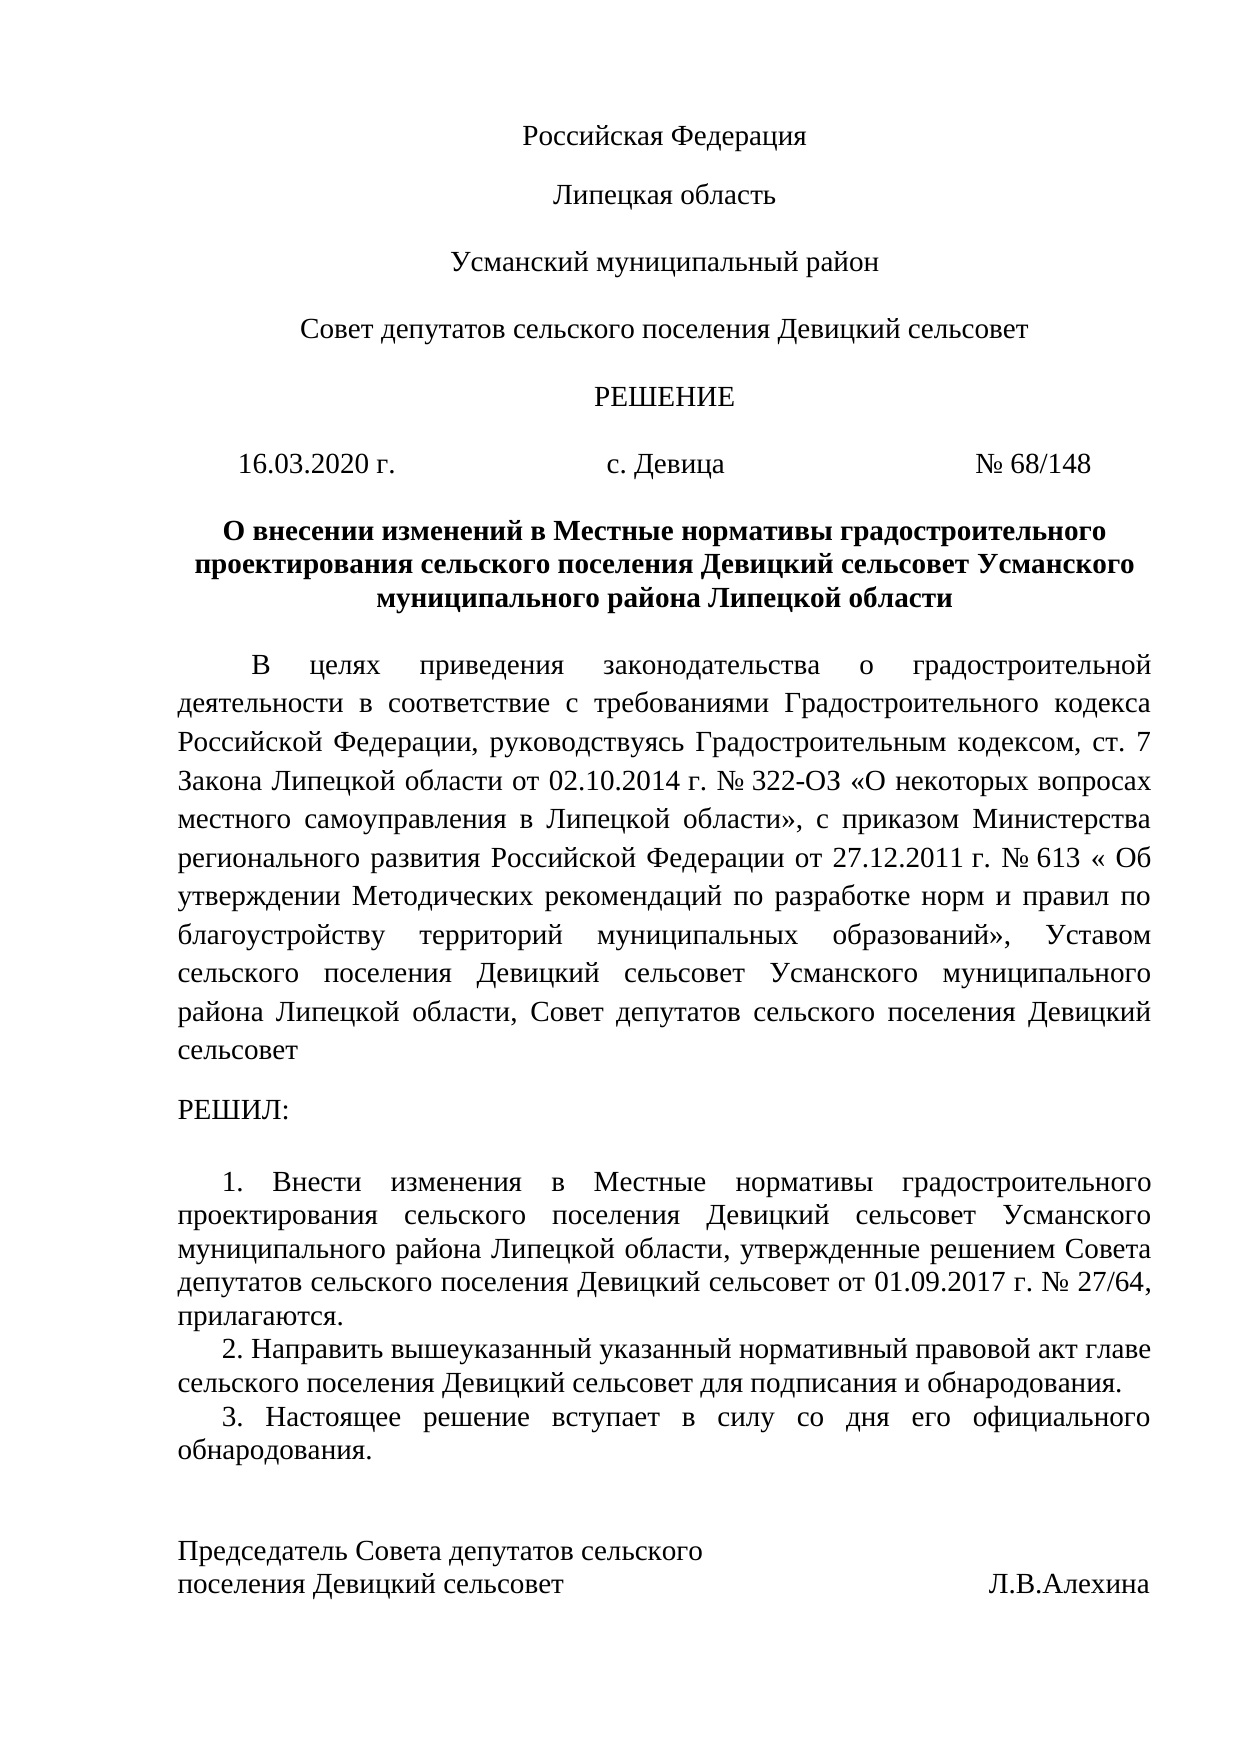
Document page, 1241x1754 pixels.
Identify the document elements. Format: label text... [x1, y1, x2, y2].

text Усманский муниципальный район [177, 244, 1152, 278]
text 3. Настоящее решение вступает в силу со дня его официального обнародования. [177, 1399, 1152, 1466]
text Совет депутатов сельского поселения Девицкий сельсовет [177, 312, 1152, 345]
text В целях приведения законодательства о градостроительной деятельности в соответствие с требованиями Градостроительного кодекса Российской Федерации, руководствуясь Градостроительным кодексом, ст. 7 Закона Липецкой области от 02.10.2014 г. № 322-ОЗ «О некоторых вопросах местного самоуправления в Липецкой области», с приказом Министерства регионального развития Российской Федерации от 27.12.2011 г. № 613 « Об утверждении Методических рекомендаций по разработке норм и правил по благоустройству территорий муниципальных образований», Уставом сельского поселения Девицкий сельсовет Усманского муниципального района Липецкой области, Совет депутатов сельского поселения Девицкий сельсовет [177, 647, 1152, 1066]
text Российская Федерация [177, 118, 1152, 152]
text 2. Направить вышеуказанный указанный нормативный правовой акт главе сельского поселения Девицкий сельсовет для подписания и обнародования. [177, 1332, 1152, 1399]
text РЕШЕНИЕ [177, 379, 1152, 412]
text 1. Внести изменения в Местные нормативы градостроительного проектирования сельского поселения Девицкий сельсовет Усманского муниципального района Липецкой области, утвержденные решением Совета депутатов сельского поселения Девицкий сельсовет от 01.09.2017 г. № 27/64, прилагаются. [177, 1164, 1152, 1332]
text поселения Девицкий сельсовет Л.В.Алехина [177, 1566, 1152, 1600]
text РЕШИЛ: [177, 1092, 1152, 1125]
text Председатель Совета депутатов сельского [177, 1533, 1152, 1566]
text Липецкая область [177, 177, 1152, 211]
text 16.03.2020 г. с. Девица № 68/148 [177, 446, 1152, 479]
text О внесении изменений в Местные нормативы градостроительного проектирования сельского поселения Девицкий сельсовет Усманского муниципального района Липецкой области [177, 513, 1152, 613]
